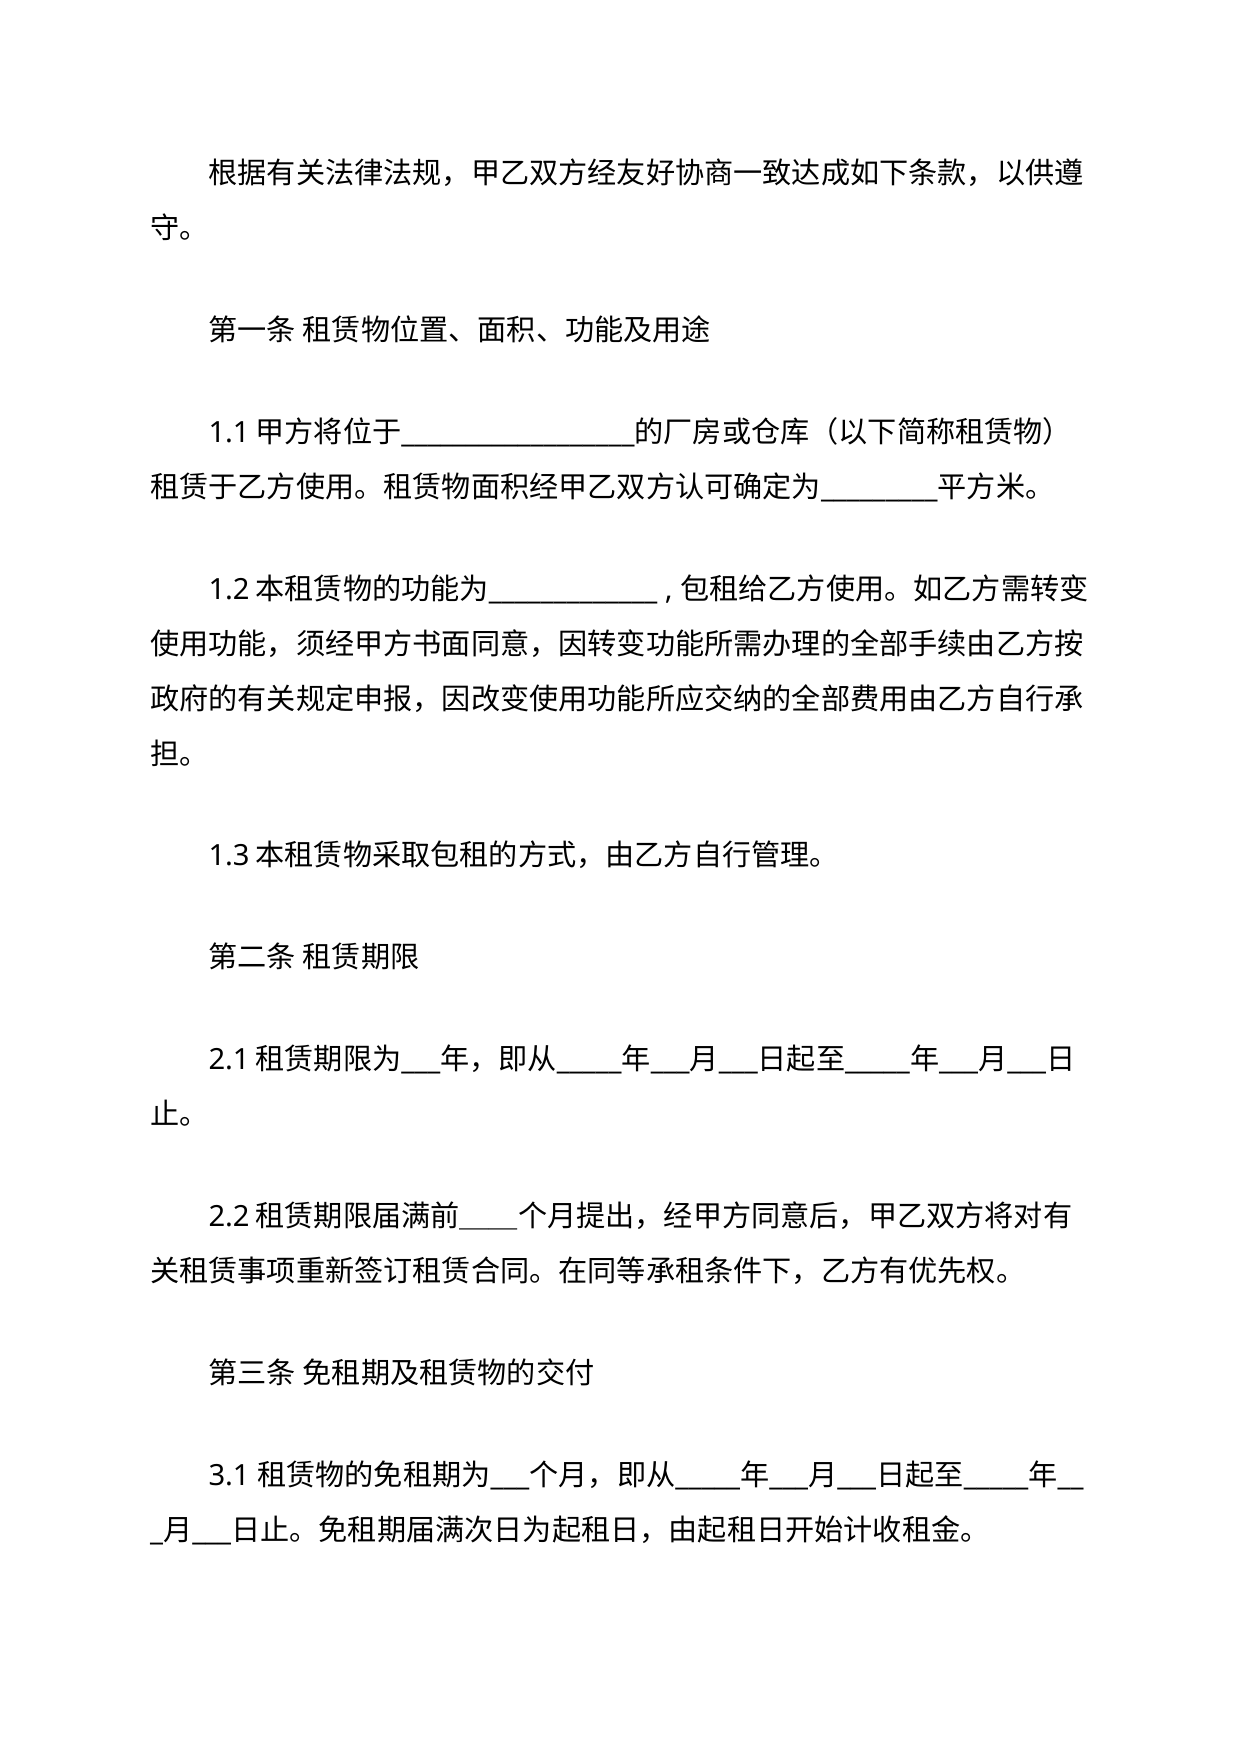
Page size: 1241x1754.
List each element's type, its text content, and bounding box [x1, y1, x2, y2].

text 2.2租赁期限届满前＿＿个月提出，经甲方同意后，甲乙双方将对有关租赁事项重新签订租赁合同。在同等承租条件下，乙方有优先权。 [150, 1192, 1090, 1290]
text 2.1租赁期限为___年，即从_____年___月___日起至_____年___月___日止。 [150, 1036, 1090, 1133]
text 1.2本租赁物的功能为_____________ , 包租给乙方使用。如乙方需转变使用功能，须经甲方书面同意，因转变功能所需办理的全部手续由乙方按政府的有关规定申报，因改变使用功能所应交纳的全部费用由乙方自行承担。 [150, 565, 1090, 772]
text 第二条 租赁期限 [150, 934, 1090, 976]
text 1.1甲方将位于__________________的厂房或仓库（以下简称租赁物）租赁于乙方使用。租赁物面积经甲乙双方认可确定为_________平方米。 [150, 408, 1090, 506]
text 根据有关法律法规，甲乙双方经友好协商一致达成如下条款，以供遵守。 [150, 150, 1090, 247]
text 第一条 租赁物位置、面积、功能及用途 [150, 307, 1090, 349]
text 第三条 免租期及租赁物的交付 [150, 1349, 1090, 1392]
text 1.3本租赁物采取包租的方式，由乙方自行管理。 [150, 832, 1090, 874]
text 3.1 租赁物的免租期为___个月，即从_____年___月___日起至_____年___月___日止。免租期届满次日为起租日，由起租日开始计收租金。 [150, 1451, 1090, 1548]
